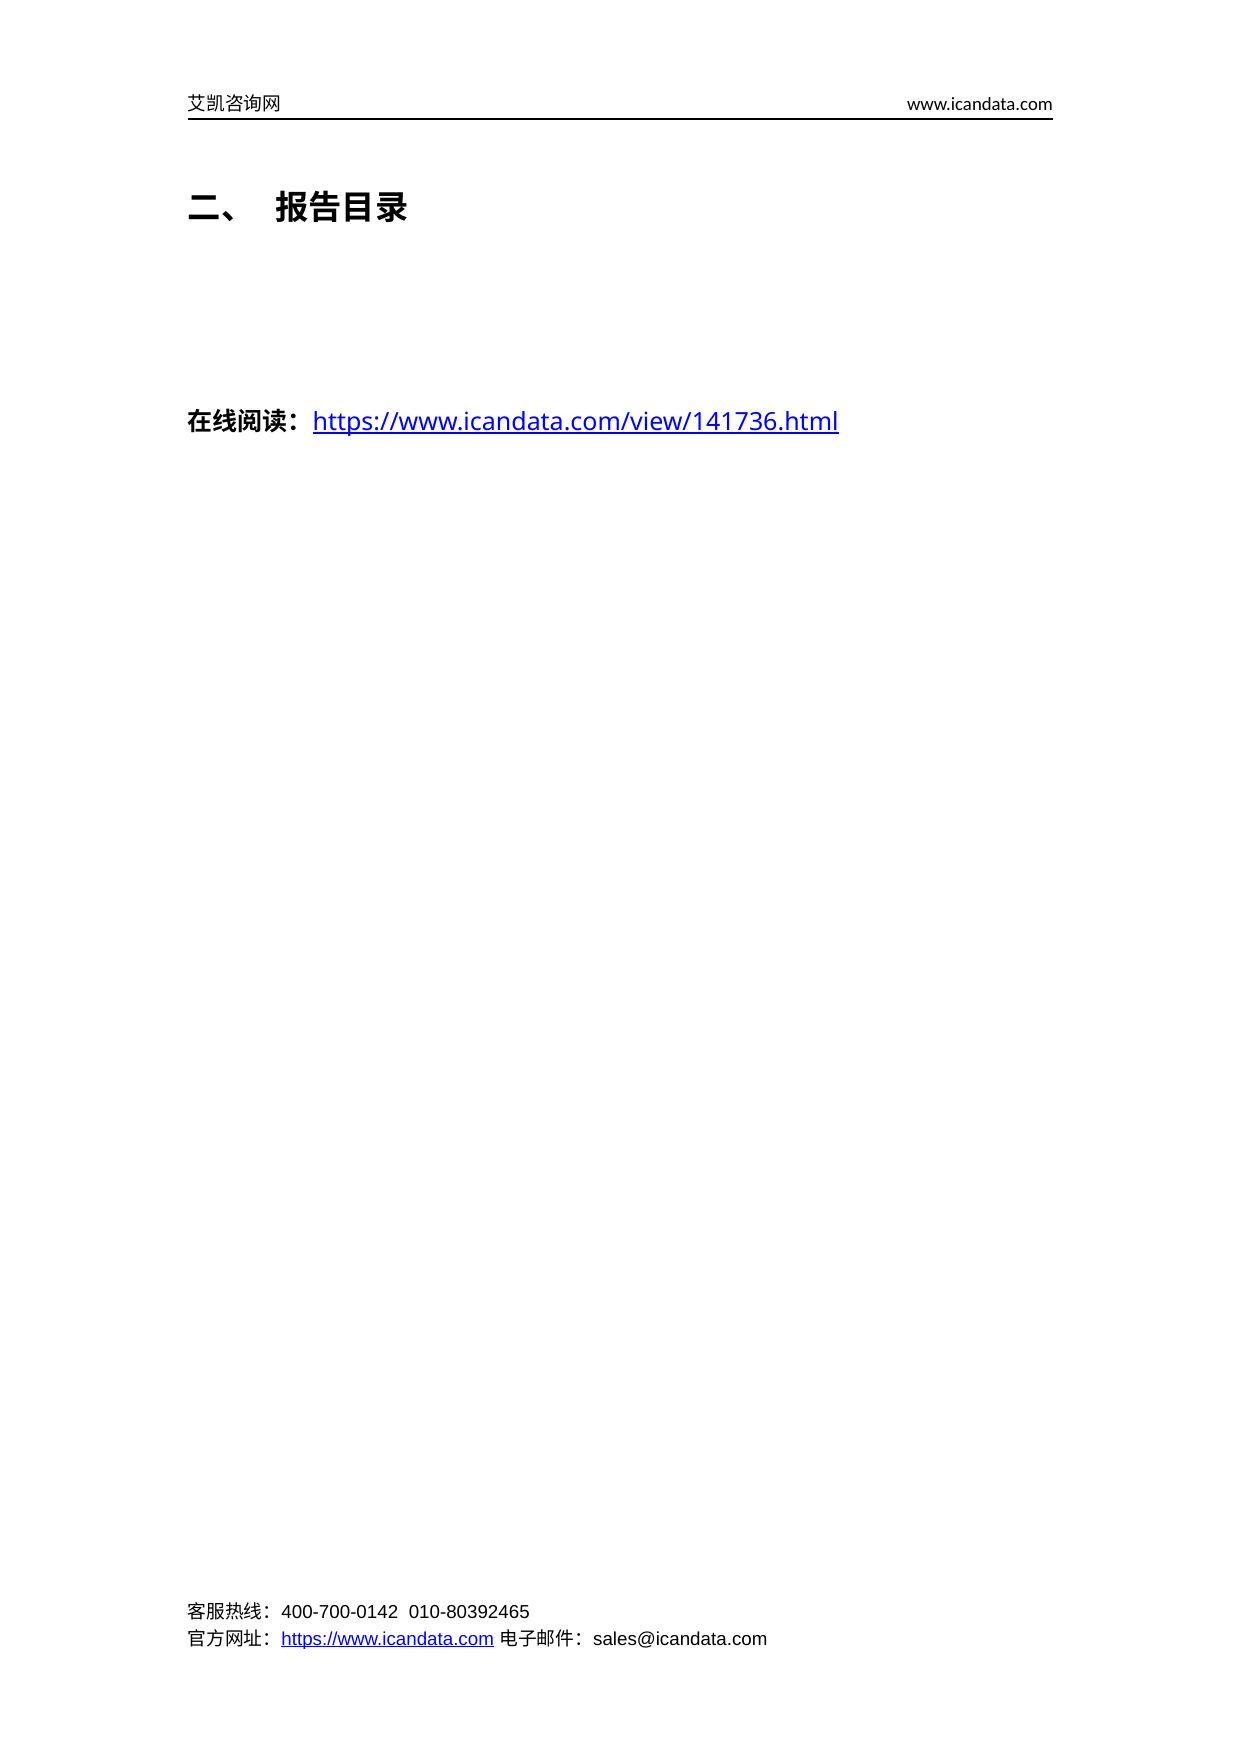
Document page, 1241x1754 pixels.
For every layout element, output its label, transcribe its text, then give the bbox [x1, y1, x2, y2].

subtitle 报告目录 [187, 172, 1053, 237]
text 在线阅读：https://www.icandata.com/view/141736.html [187, 387, 1053, 452]
